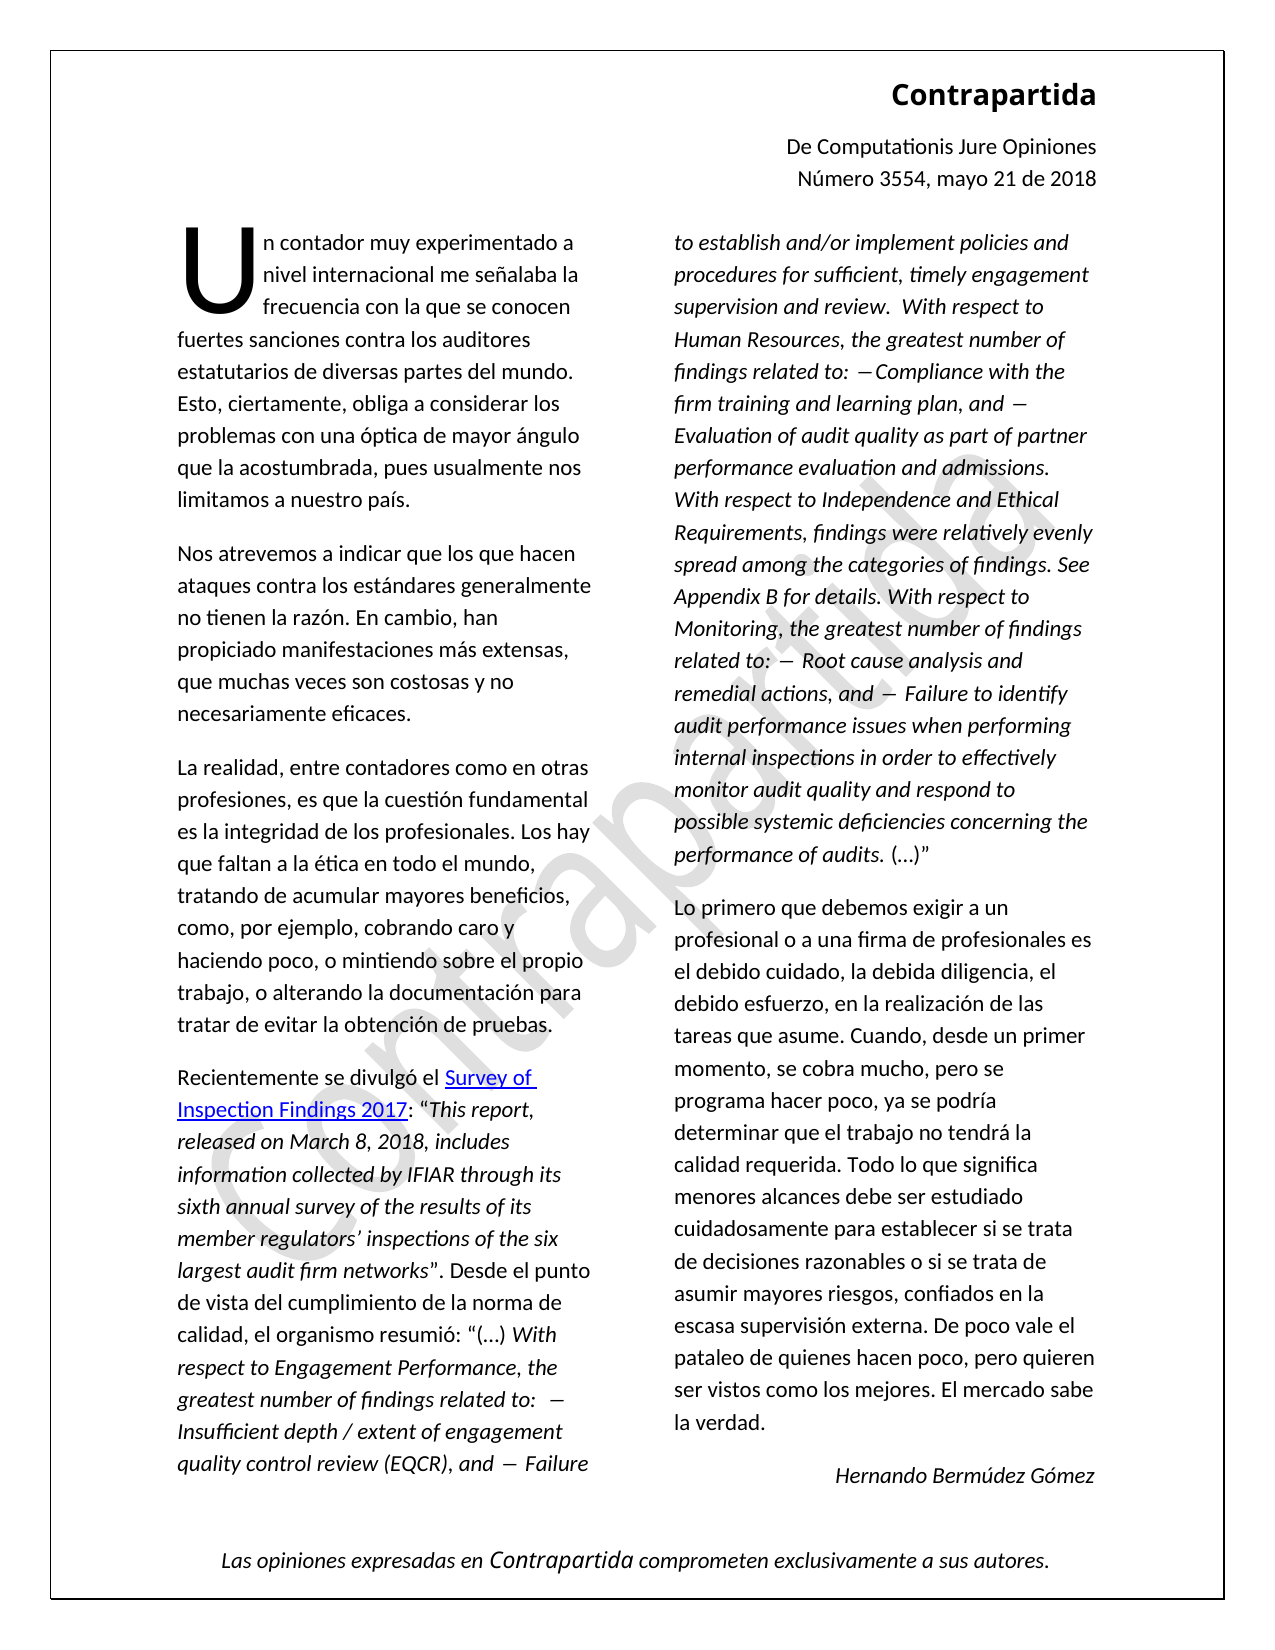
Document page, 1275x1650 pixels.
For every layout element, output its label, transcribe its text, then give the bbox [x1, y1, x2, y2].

text La realidad, entre contadores como en otras profesiones, es que la cuestión fundamental es la integridad de los profesionales. Los hay que faltan a la ética en todo el mundo, tratando de acumular mayores beneficios, como, por ejemplo, cobrando caro y haciendo poco, o mintiendo sobre el propio trabajo, o alterando la documentación para tratar de evitar la obtención de pruebas. [177, 753, 600, 1038]
text Recientemente se divulgó el Survey of Inspection Findings 2017: “This report, released on March 8, 2018, includes information collected by IFIAR through its sixth annual survey of the results of its member regulators’ inspections of the six largest audit firm networks”. Desde el punto de vista del cumplimiento de la norma de calidad, el organismo resumió: “(…) With respect to Engagement Performance, the greatest number of findings related to: ― Insufficient depth / extent of engagement quality control review (EQCR), and ― Failure to establish and/or implement policies and procedures for sufficient, timely engagement supervision and review. With respect to Human Resources, the greatest number of findings related to: ―Compliance with the firm training and learning plan, and ― Evaluation of audit quality as part of partner performance evaluation and admissions. With respect to Independence and Ethical Requirements, findings were relatively evenly spread among the categories of findings. See Appendix B for details. With respect to Monitoring, the greatest number of findings related to: ― Root cause analysis and remedial actions, and ― Failure to identify audit performance issues when performing internal inspections in order to effectively monitor audit quality and respond to possible systemic deficiencies concerning the performance of audits. (…)” [177, 1063, 600, 1477]
text n contador muy experimentado a nivel internacional me señalaba la frecuencia con la que se conocen fuertes sanciones contra los auditores estatutarios de diversas partes del mundo. Esto, ciertamente, obliga a considerar los problemas con una óptica de mayor ángulo que la acostumbrada, pues usualmente nos limitamos a nuestro país. [177, 228, 600, 514]
text Lo primero que debemos exigir a un profesional o a una firma de profesionales es el debido cuidado, la debida diligencia, el debido esfuerzo, en la realización de las tareas que asume. Cuando, desde un primer momento, se cobra mucho, pero se programa hacer poco, ya se podría determinar que el trabajo no tendrá la calidad requerida. Todo lo que significa menores alcances debe ser estudiado cuidadosamente para establecer si se trata de decisiones razonables o si se trata de asumir mayores riesgos, confiados en la escasa supervisión externa. De poco vale el pataleo de quienes hacen poco, pero quieren ser vistos como los mejores. El mercado sabe la verdad. [674, 893, 1097, 1436]
text Recientemente se divulgó el Survey of Inspection Findings 2017: “This report, released on March 8, 2018, includes information collected by IFIAR through its sixth annual survey of the results of its member regulators’ inspections of the six largest audit firm networks”. Desde el punto de vista del cumplimiento de la norma de calidad, el organismo resumió: “(…) With respect to Engagement Performance, the greatest number of findings related to: ― Insufficient depth / extent of engagement quality control review (EQCR), and ― Failure to establish and/or implement policies and procedures for sufficient, timely engagement supervision and review. With respect to Human Resources, the greatest number of findings related to: ―Compliance with the firm training and learning plan, and ― Evaluation of audit quality as part of partner performance evaluation and admissions. With respect to Independence and Ethical Requirements, findings were relatively evenly spread among the categories of findings. See Appendix B for details. With respect to Monitoring, the greatest number of findings related to: ― Root cause analysis and remedial actions, and ― Failure to identify audit performance issues when performing internal inspections in order to effectively monitor audit quality and respond to possible systemic deficiencies concerning the performance of audits. (…)” [674, 228, 1097, 868]
text Hernando Bermúdez Gómez [674, 1461, 1097, 1489]
text Nos atrevemos a indicar que los que hacen ataques contra los estándares generalmente no tienen la razón. En cambio, han propiciado manifestaciones más extensas, que muchas veces son costosas y no necesariamente eficaces. [177, 539, 600, 728]
